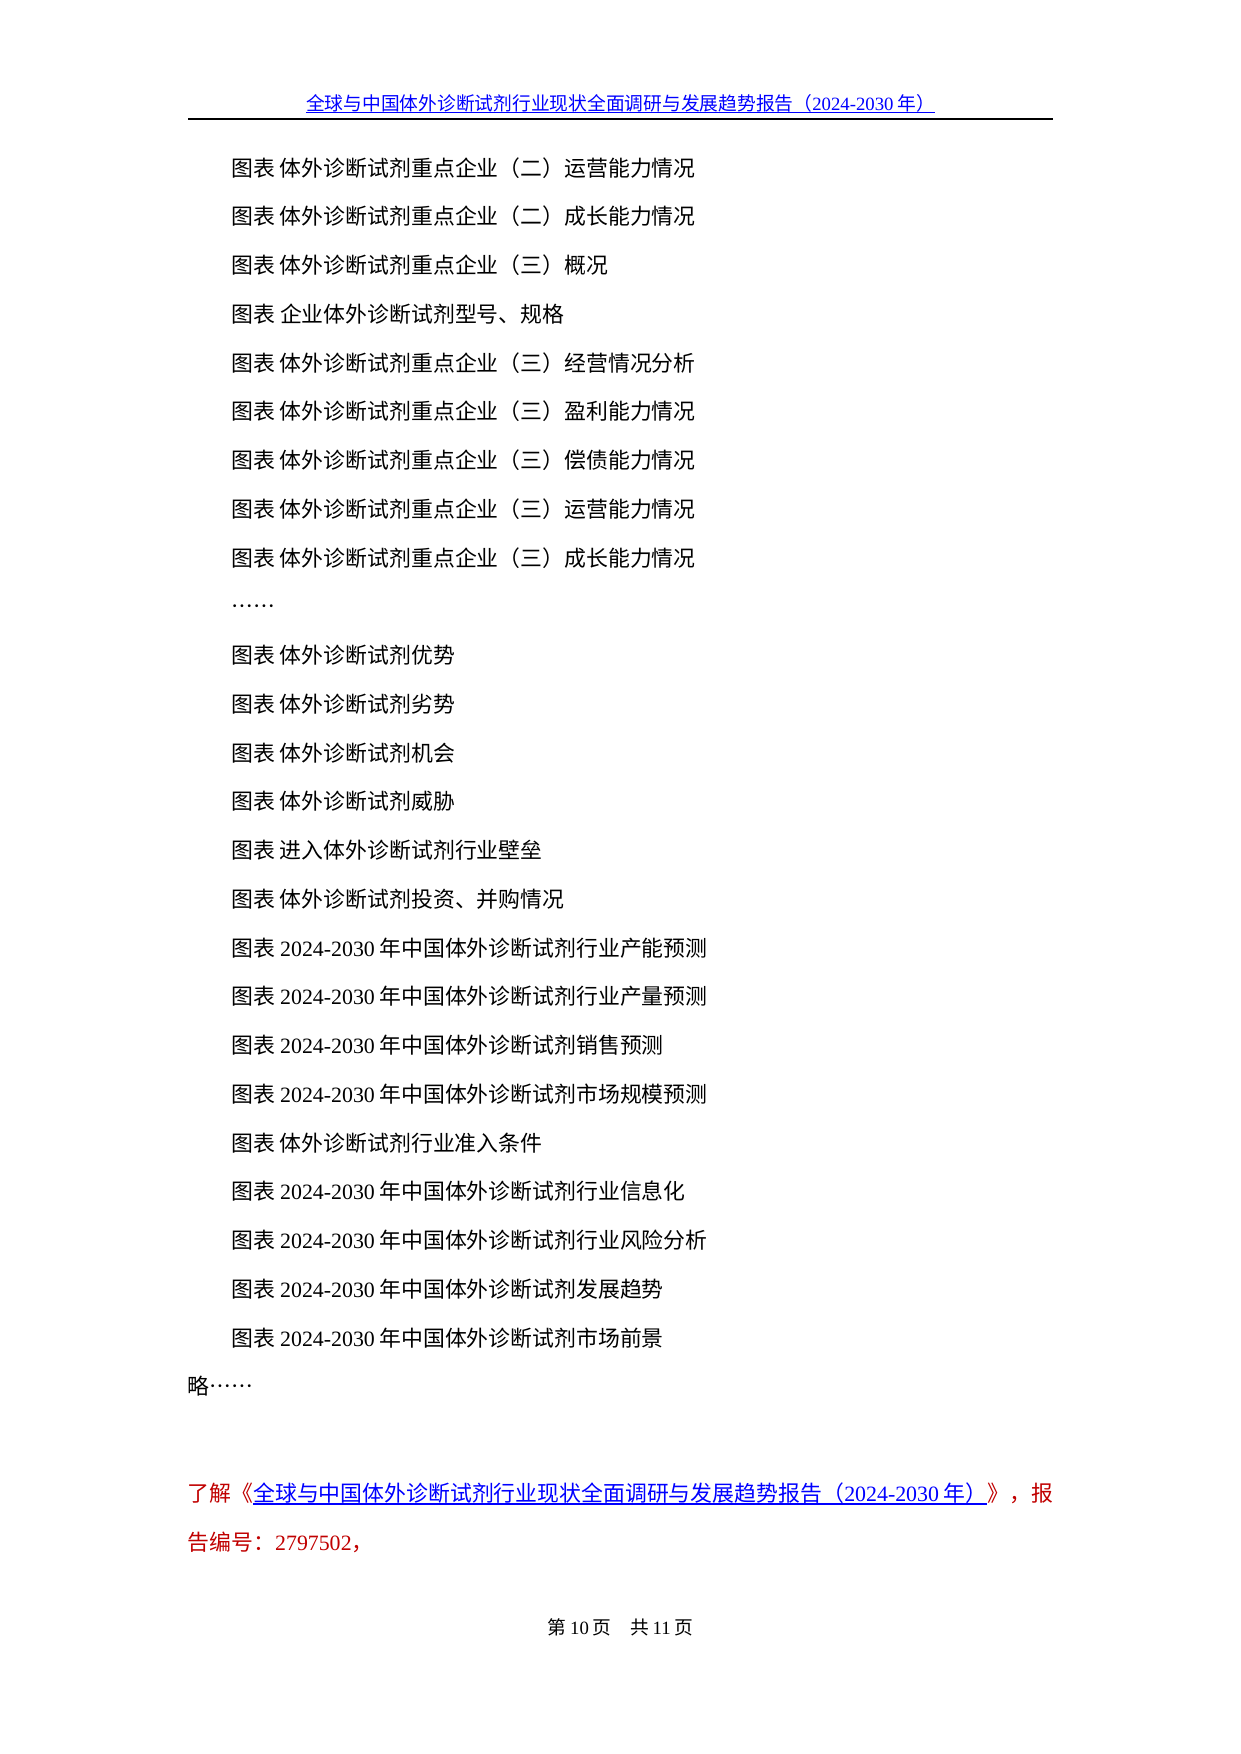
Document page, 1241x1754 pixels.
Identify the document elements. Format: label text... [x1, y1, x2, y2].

text 了解《全球与中国体外诊断试剂行业现状全面调研与发展趋势报告（2024-2030年）》，报告编号：2797502， [187, 1475, 1053, 1557]
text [187, 150, 1053, 1401]
